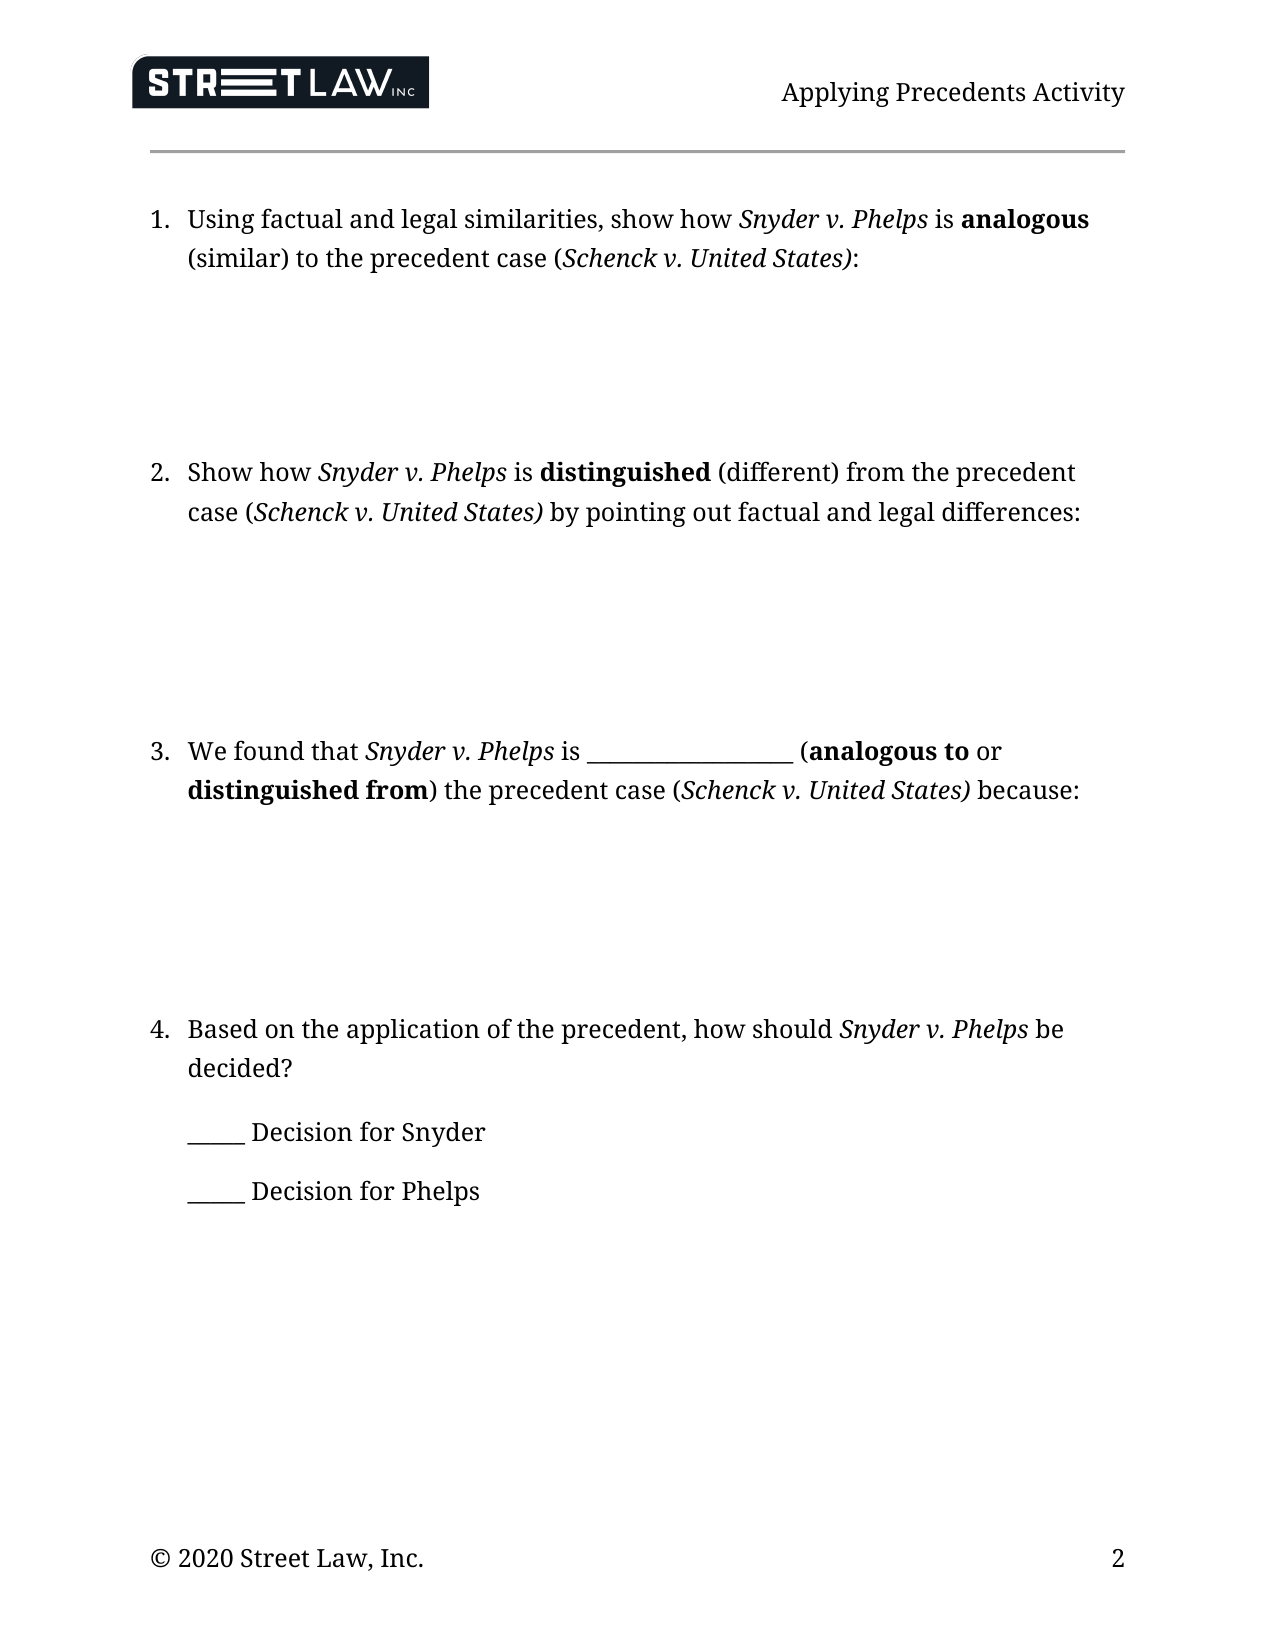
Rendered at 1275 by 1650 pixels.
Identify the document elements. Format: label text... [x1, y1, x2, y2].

list Based on the application of the precedent, how should Snyder v. Phelps be decided? [150, 1012, 1125, 1085]
list Using factual and legal similarities, show how Snyder v. Phelps is analogous (similar) to the precedent case (Schenck v. United States): [150, 202, 1125, 275]
text _____ Decision for Snyder [187, 1115, 1125, 1149]
picture [130, 54, 431, 110]
list We found that Snyder v. Phelps is __________________ (analogous to or distinguished from) the precedent case (Schenck v. United States) because: [150, 733, 1125, 807]
text _____ Decision for Phelps [187, 1174, 1125, 1208]
list Show how Snyder v. Phelps is distinguished (different) from the precedent case (Schenck v. United States) by pointing out factual and legal differences: [150, 455, 1125, 528]
